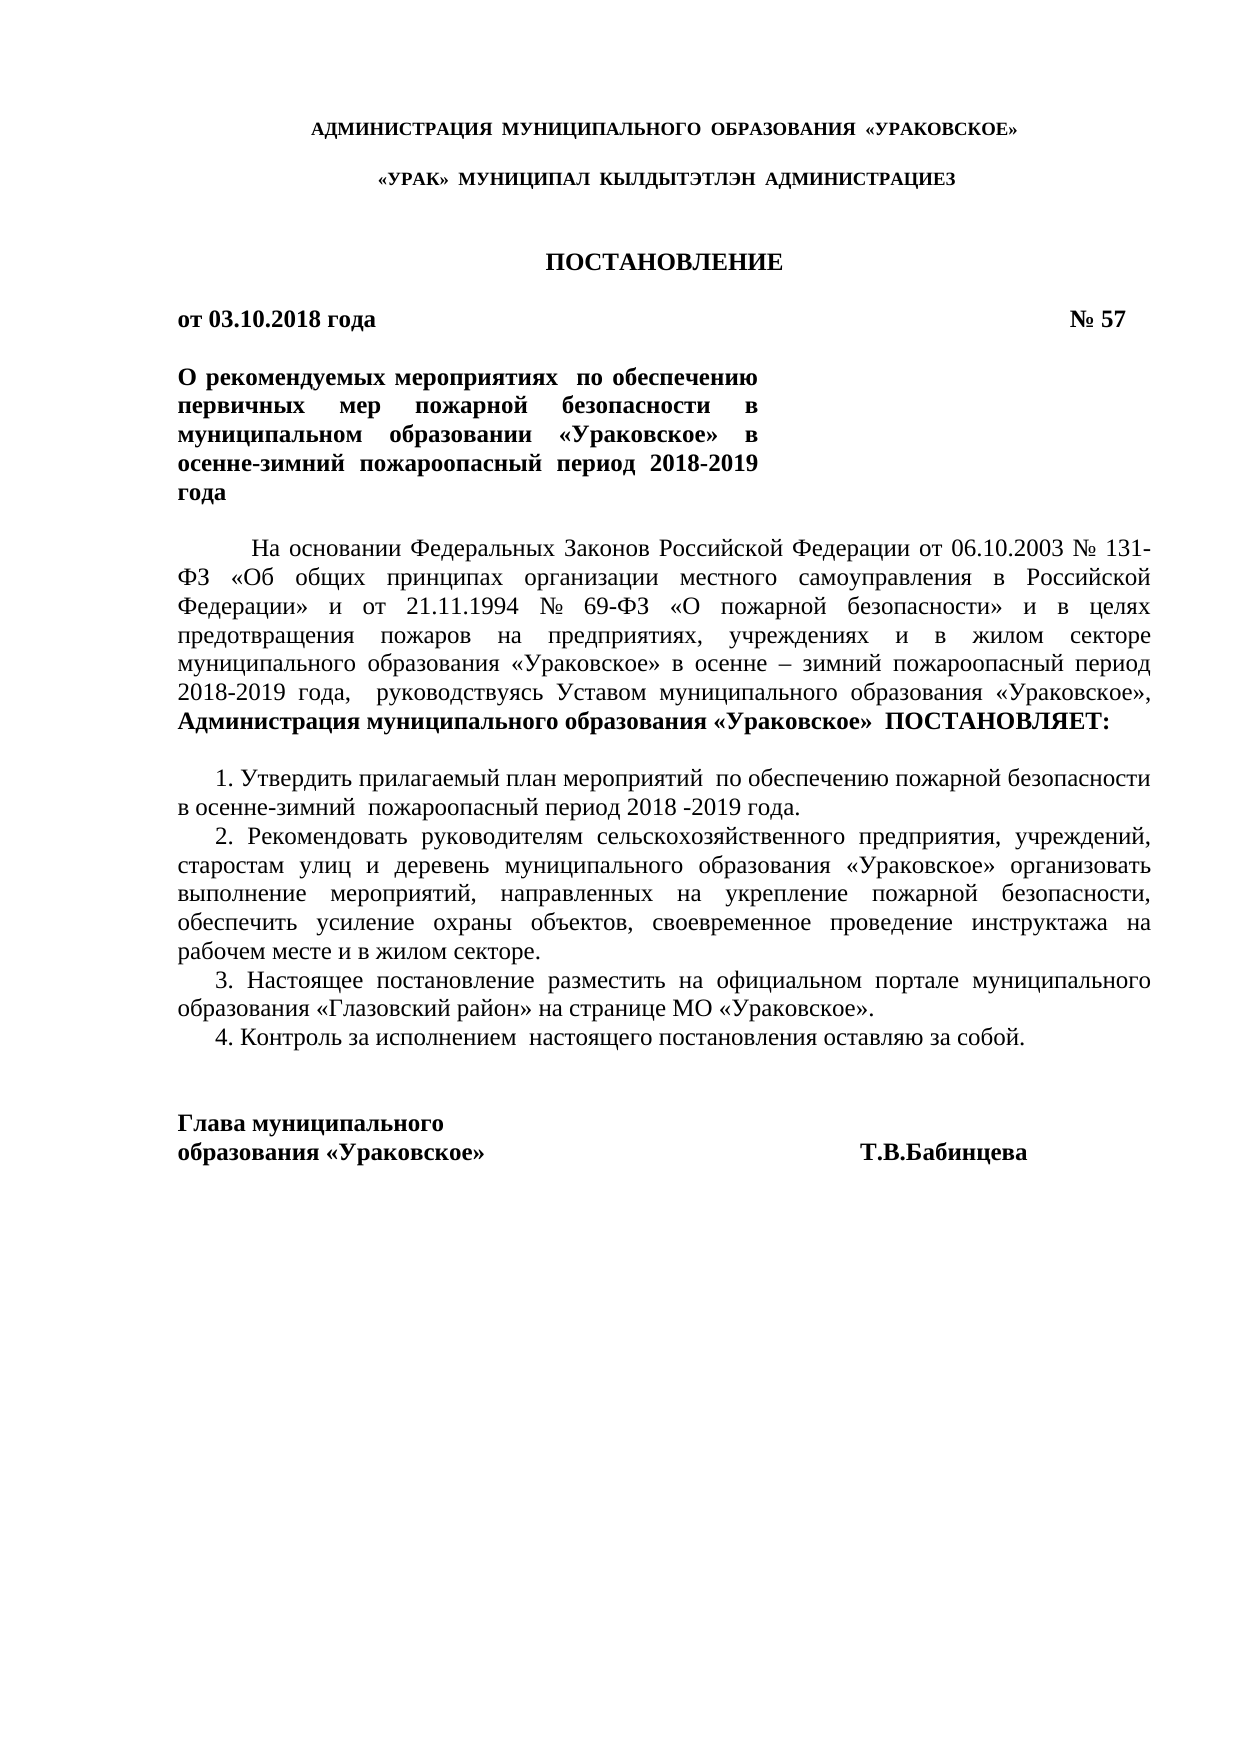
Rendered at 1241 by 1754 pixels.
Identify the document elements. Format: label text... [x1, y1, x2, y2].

text 4. Контроль за исполнением настоящего постановления оставляю за собой. [177, 1022, 1152, 1051]
text образования «Ураковское» Т.В.Бабинцева [177, 1137, 1152, 1166]
text 2. Рекомендовать руководителям сельскохозяйственного предприятия, учреждений, старостам улиц и деревень муниципального образования «Ураковское» организовать выполнение мероприятий, направленных на укрепление пожарной безопасности, обеспечить усиление охраны объектов, своевременное проведение инструктажа на рабочем месте и в жилом секторе. [177, 821, 1152, 965]
text 3. Настоящее постановление разместить на официальном портале муниципального образования «Глазовский район» на странице МО «Ураковское». [177, 965, 1152, 1022]
text 1. Утвердить прилагаемый план мероприятий по обеспечению пожарной безопасности в осенне-зимний пожароопасный период 2018 -2019 года. [177, 763, 1152, 821]
text ПОСТАНОВЛЕНИЕ [177, 247, 1152, 276]
text «УРАК» МУНИЦИПАЛ КЫЛДЫТЭТЛЭН АДМИНИСТРАЦИЕЗ [177, 168, 1152, 189]
text На основании Федеральных Законов Российской Федерации от 06.10.2003 № 131-ФЗ «Об общих принципах организации местного самоуправления в Российской Федерации» и от 21.11.1994 № 69-ФЗ «О пожарной безопасности» и в целях предотвращения пожаров на предприятиях, учреждениях и в жилом секторе муниципального образования «Ураковское» в осенне – зимний пожароопасный период 2018-2019 года, руководствуясь Уставом муниципального образования «Ураковское», Администрация муниципального образования «Ураковское» ПОСТАНОВЛЯЕТ: [177, 533, 1152, 735]
text О рекомендуемых мероприятиях по обеспечению первичных мер пожарной безопасности в муниципальном образовании «Ураковское» в осенне-зимний пожароопасный период 2018-2019 года [177, 362, 758, 506]
text АДМИНИСТРАЦИЯ МУНИЦИПАЛЬНОГО ОБРАЗОВАНИЯ «УРАКОВСКОЕ» [177, 118, 1152, 168]
text от 03.10.2018 года № 57 [177, 304, 1152, 333]
text Глава муниципального [177, 1108, 1152, 1137]
